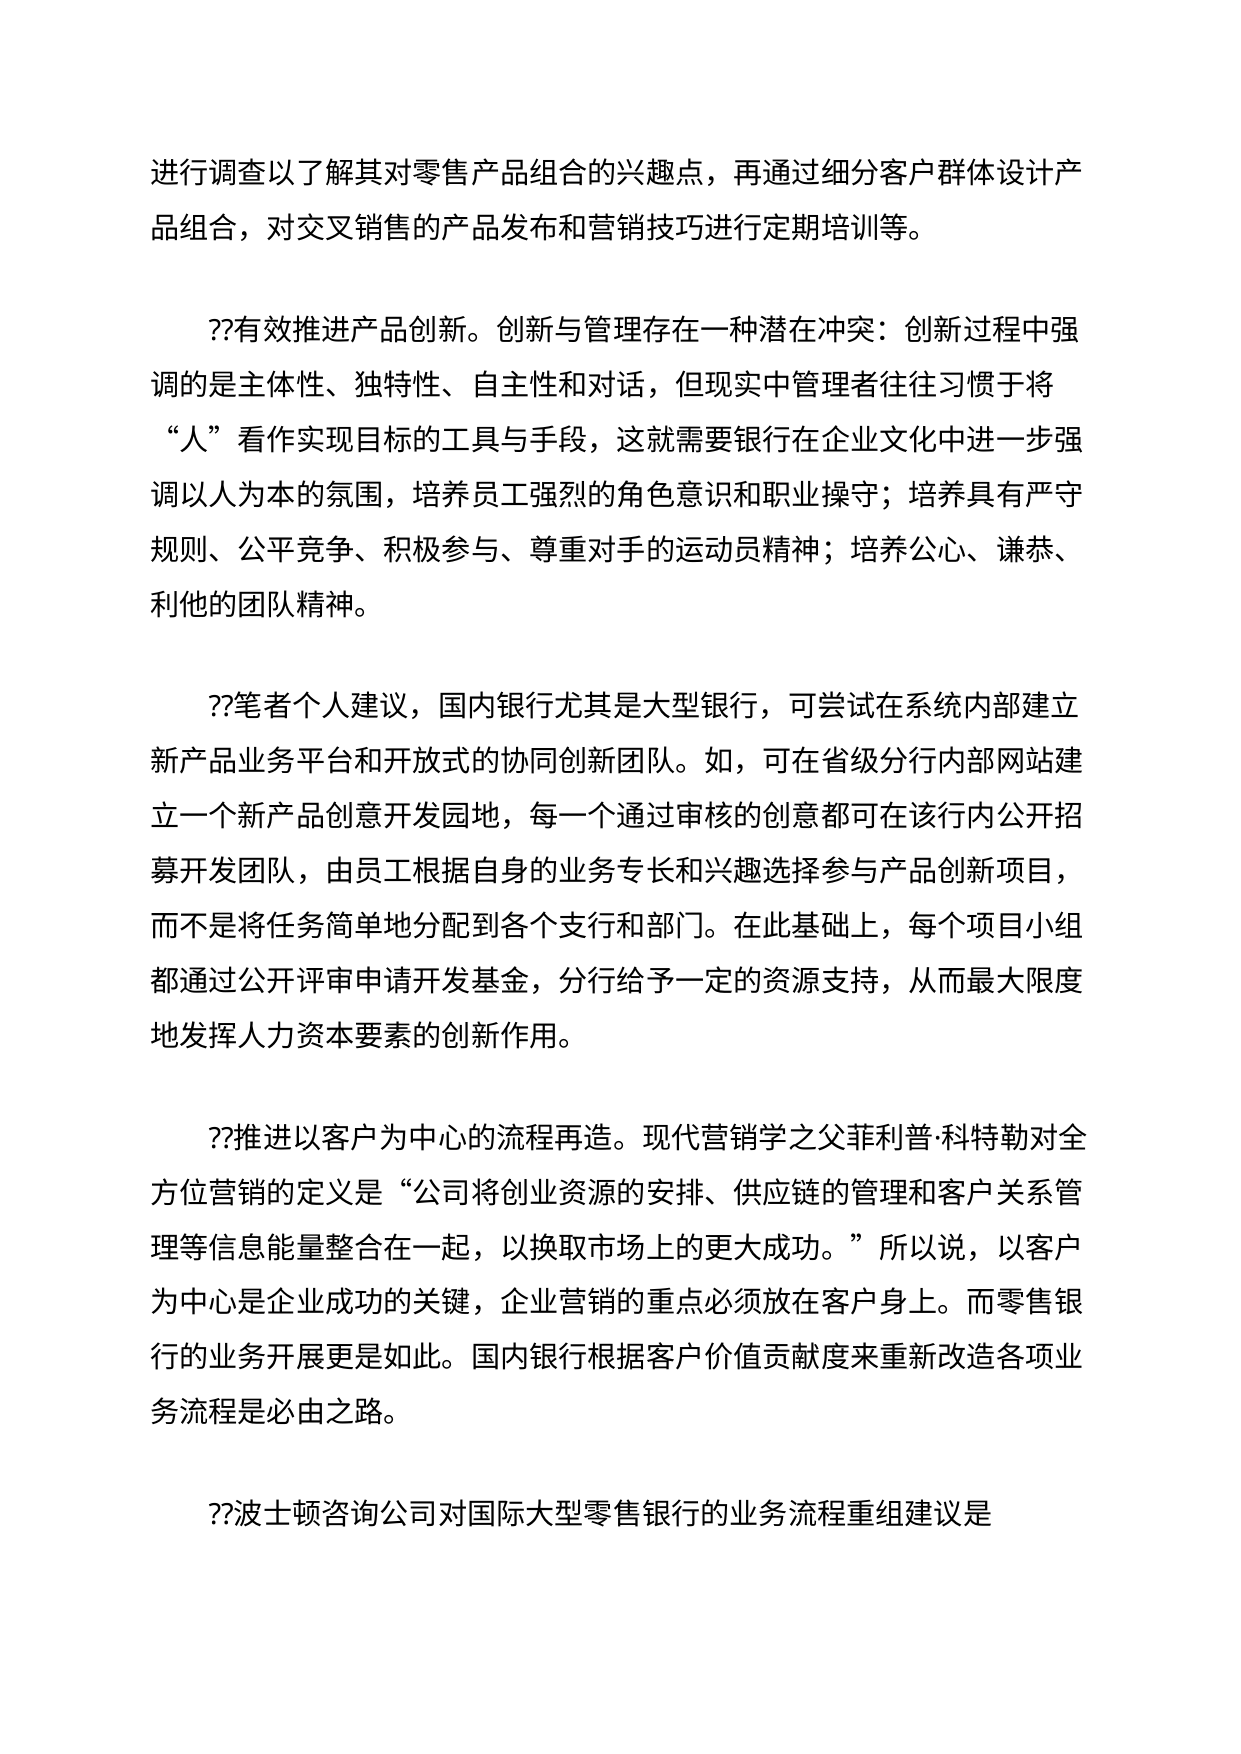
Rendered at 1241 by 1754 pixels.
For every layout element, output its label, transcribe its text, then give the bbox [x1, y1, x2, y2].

text ??推进以客户为中心的流程再造。现代营销学之父菲利普·科特勒对全方位营销的定义是“公司将创业资源的安排、供应链的管理和客户关系管理等信息能量整合在一起，以换取市场上的更大成功。”所以说，以客户为中心是企业成功的关键，企业营销的重点必须放在客户身上。而零售银行的业务开展更是如此。国内银行根据客户价值贡献度来重新改造各项业务流程是必由之路。 [150, 1114, 1090, 1431]
text ??有效推进产品创新。创新与管理存在一种潜在冲突：创新过程中强调的是主体性、独特性、自主性和对话，但现实中管理者往往习惯于将“人”看作实现目标的工具与手段，这就需要银行在企业文化中进一步强调以人为本的氛围，培养员工强烈的角色意识和职业操守；培养具有严守规则、公平竞争、积极参与、尊重对手的运动员精神；培养公心、谦恭、利他的团队精神。 [150, 307, 1090, 623]
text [150, 150, 1090, 247]
text ??笔者个人建议，国内银行尤其是大型银行，可尝试在系统内部建立新产品业务平台和开放式的协同创新团队。如，可在省级分行内部网站建立一个新产品创意开发园地，每一个通过审核的创意都可在该行内公开招募开发团队，由员工根据自身的业务专长和兴趣选择参与产品创新项目，而不是将任务简单地分配到各个支行和部门。在此基础上，每个项目小组都通过公开评审申请开发基金，分行给予一定的资源支持，从而最大限度地发挥人力资本要素的创新作用。 [150, 683, 1090, 1055]
text ??波士顿咨询公司对国际大型零售银行的业务流程重组建议是 [150, 1491, 1090, 1533]
